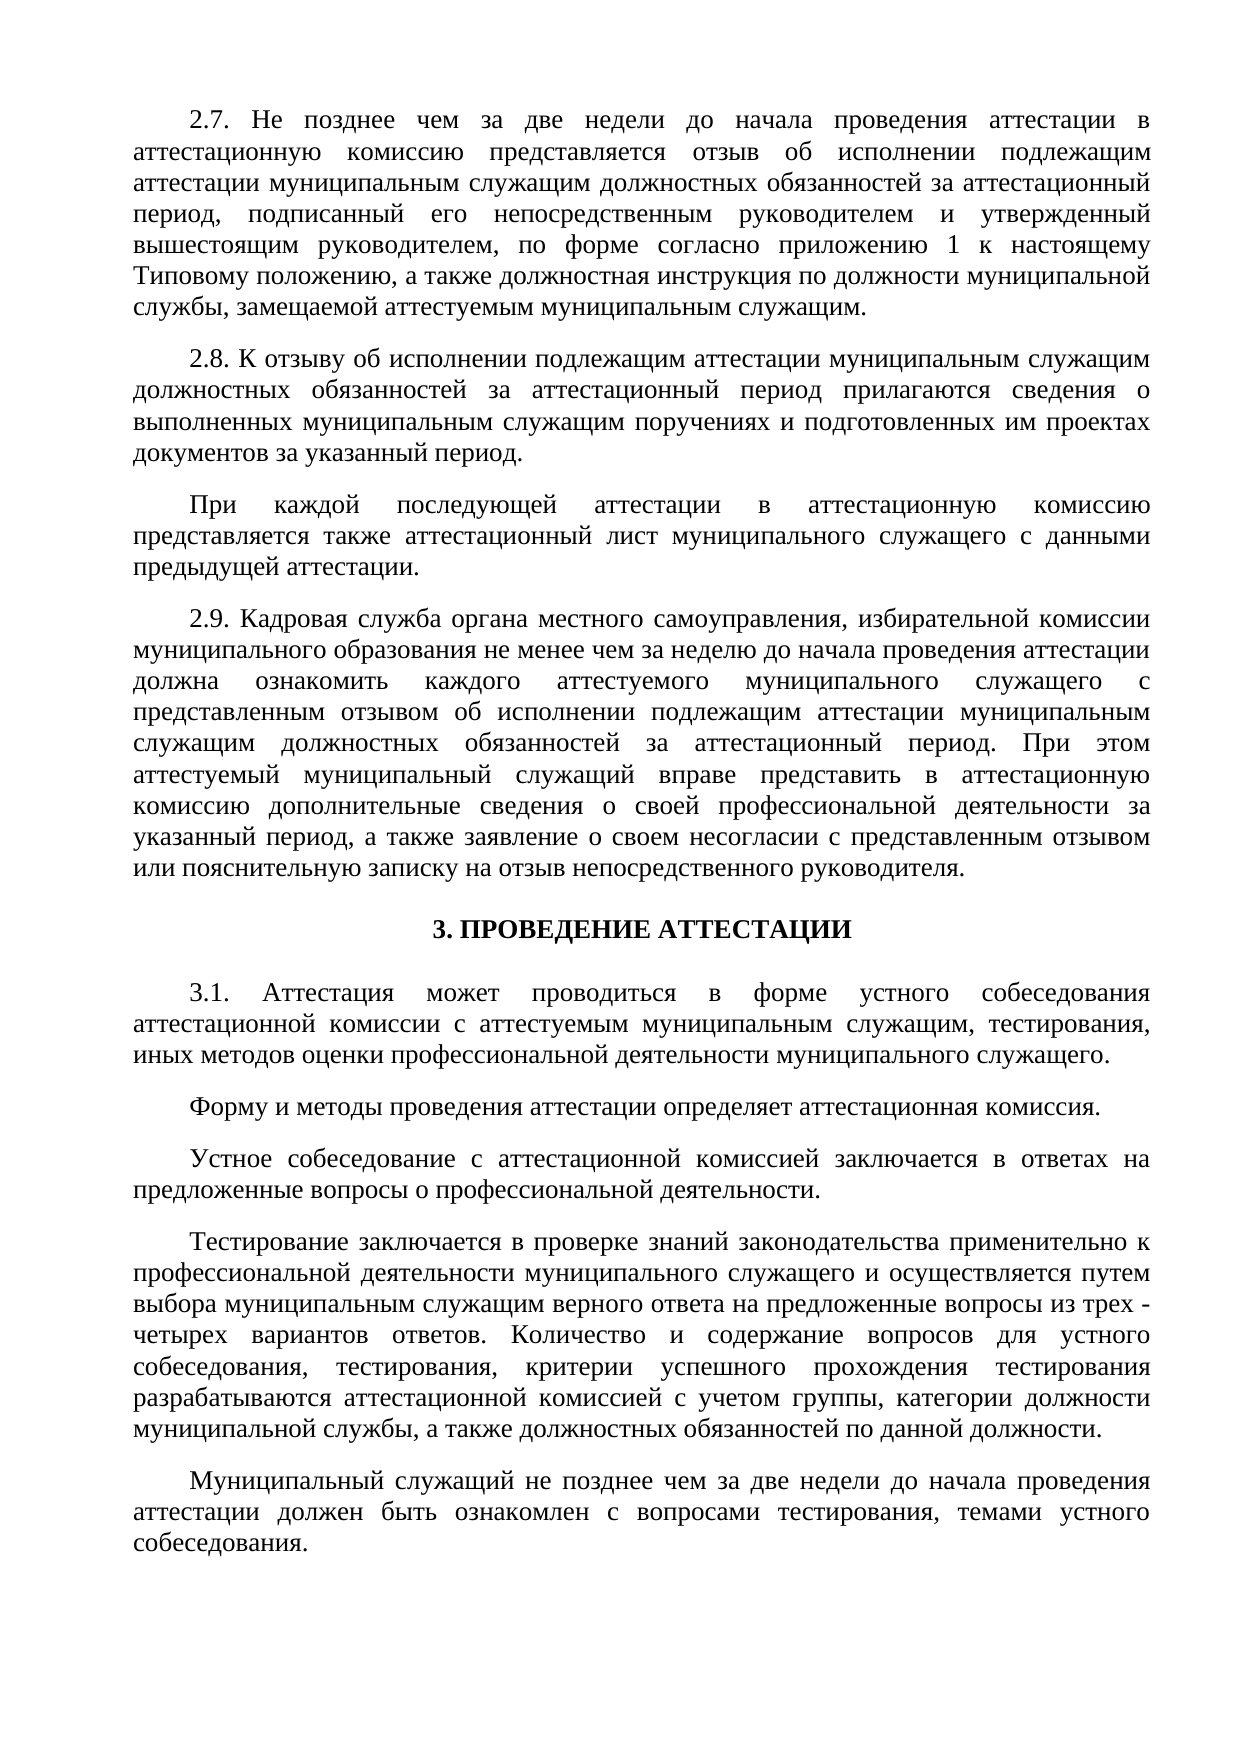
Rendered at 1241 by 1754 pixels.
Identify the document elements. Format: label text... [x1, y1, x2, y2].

text Муниципальный служащий не позднее чем за две недели до начала проведения аттестации должен быть ознакомлен с вопросами тестирования, темами устного собеседования. [133, 1464, 1152, 1557]
text Тестирование заключается в проверке знаний законодательства применительно к профессиональной деятельности муниципального служащего и осуществляется путем выбора муниципальным служащим верного ответа на предложенные вопросы из трех - четырех вариантов ответов. Количество и содержание вопросов для устного собеседования, тестирования, критерии успешного прохождения тестирования разрабатываются аттестационной комиссией с учетом группы, категории должности муниципальной службы, а также должностных обязанностей по данной должности. [133, 1225, 1152, 1443]
text Устное собеседование с аттестационной комиссией заключается в ответах на предложенные вопросы о профессиональной деятельности. [133, 1142, 1152, 1204]
text При каждой последующей аттестации в аттестационную комиссию представляется также аттестационный лист муниципального служащего с данными предыдущей аттестации. [133, 488, 1152, 581]
text 3. ПРОВЕДЕНИЕ АТТЕСТАЦИИ [133, 913, 1152, 944]
text 2.8. К отзыву об исполнении подлежащим аттестации муниципальным служащим должностных обязанностей за аттестационный период прилагаются сведения о выполненных муниципальным служащим поручениях и подготовленных им проектах документов за указанный период. [133, 342, 1152, 467]
text 3.1. Аттестация может проводиться в форме устного собеседования аттестационной комиссии с аттестуемым муниципальным служащим, тестирования, иных методов оценки профессиональной деятельности муниципального служащего. [133, 976, 1152, 1069]
text 2.9. Кадровая служба органа местного самоуправления, избирательной комиссии муниципального образования не менее чем за неделю до начала проведения аттестации должна ознакомить каждого аттестуемого муниципального служащего с представленным отзывом об исполнении подлежащим аттестации муниципальным служащим должностных обязанностей за аттестационный период. При этом аттестуемый муниципальный служащий вправе представить в аттестационную комиссию дополнительные сведения о своей профессиональной деятельности за указанный период, а также заявление о своем несогласии с представленным отзывом или пояснительную записку на отзыв непосредственного руководителя. [133, 602, 1152, 882]
text Форму и методы проведения аттестации определяет аттестационная комиссия. [133, 1090, 1152, 1121]
text 2.7. Не позднее чем за две недели до начала проведения аттестации в аттестационную комиссию представляется отзыв об исполнении подлежащим аттестации муниципальным служащим должностных обязанностей за аттестационный период, подписанный его непосредственным руководителем и утвержденный вышестоящим руководителем, по форме согласно приложению 1 к настоящему Типовому положению, а также должностная инструкция по должности муниципальной службы, замещаемой аттестуемым муниципальным служащим. [133, 103, 1152, 321]
